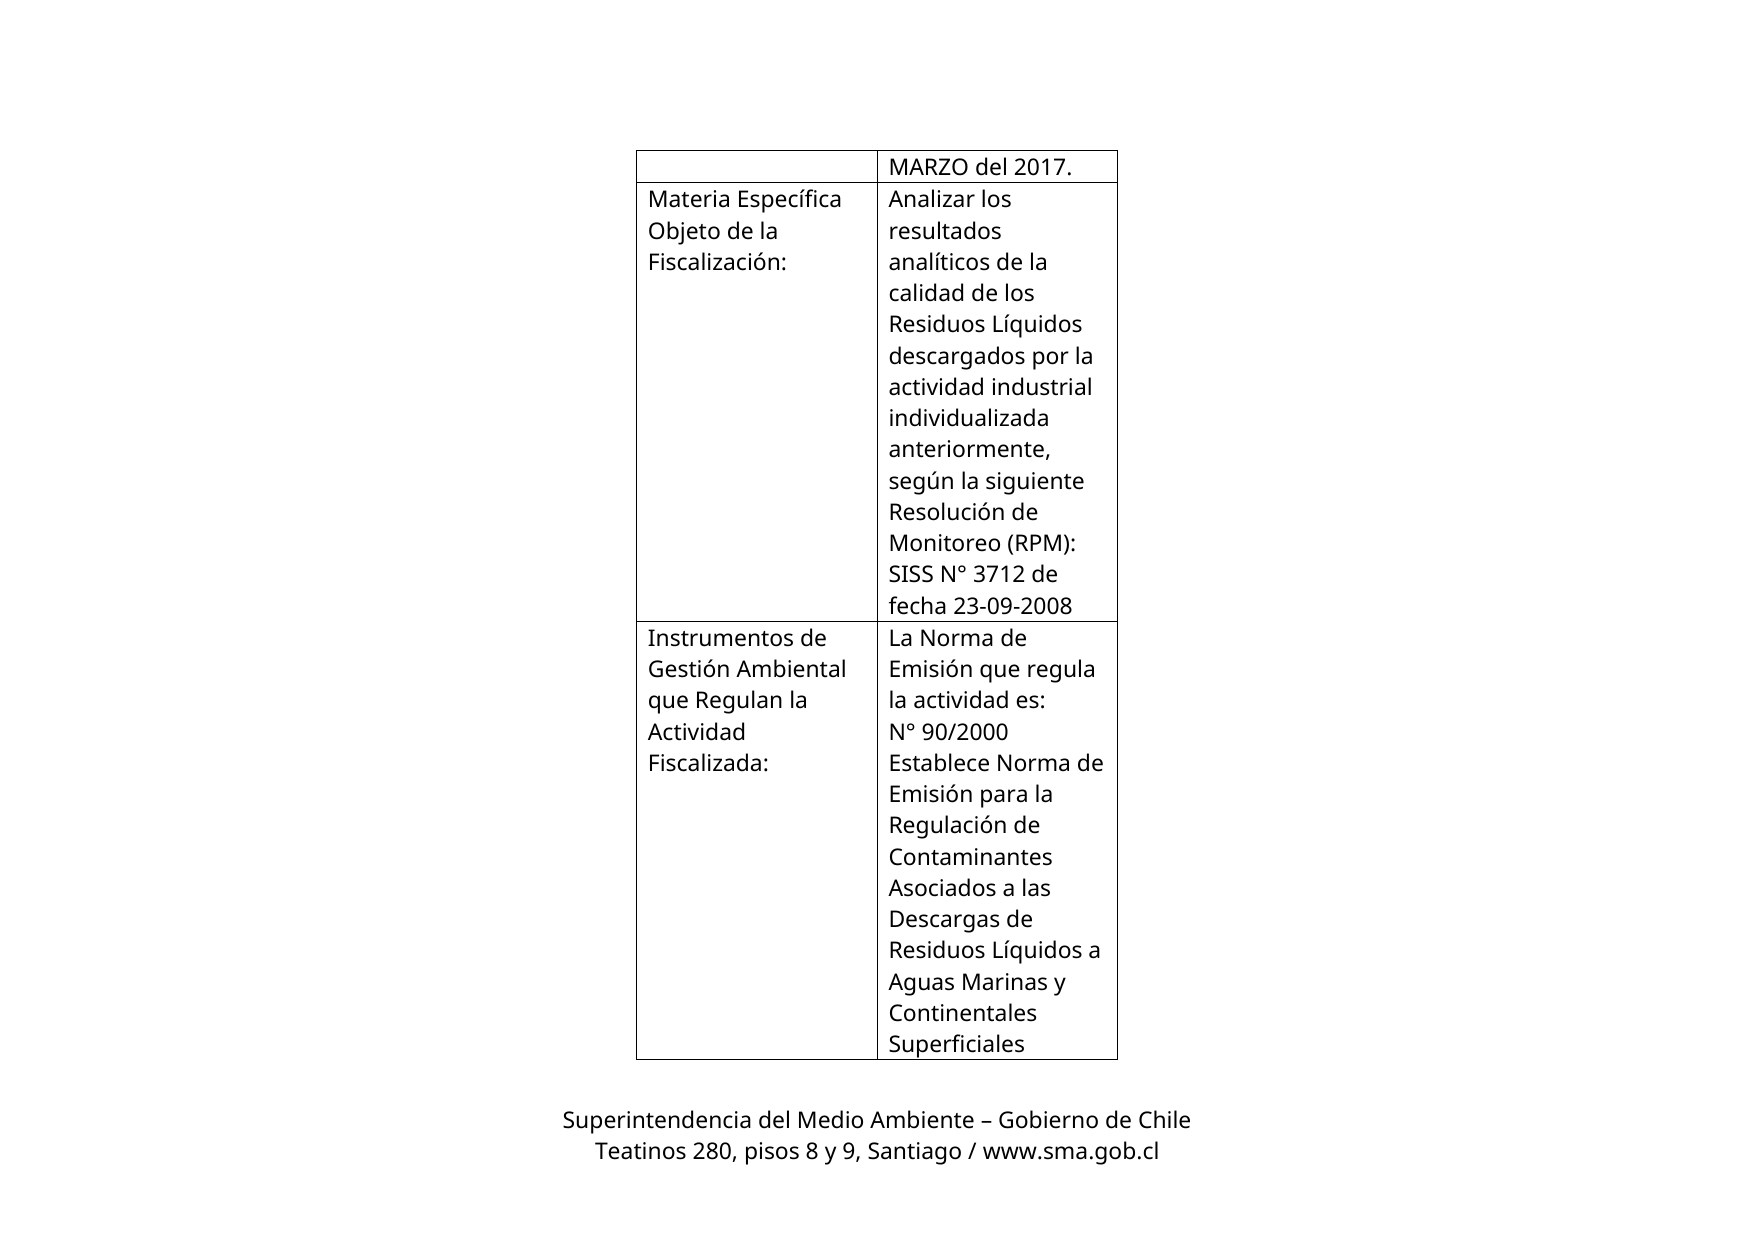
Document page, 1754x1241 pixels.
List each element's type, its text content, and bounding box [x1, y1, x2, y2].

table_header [637, 151, 877, 182]
table_cell Materia Específica Objeto de la Fiscalización: [637, 183, 877, 621]
table_cell La Norma de Emisión que regula la actividad es: N° 90/2000 Establece Norma de Emisión para la Regulación de Contaminantes Asociados a las Descargas de Residuos Líquidos a Aguas Marinas y Continentales Superficiales [878, 622, 1117, 1059]
table_cell Analizar los resultados analíticos de la calidad de los Residuos Líquidos descargados por la actividad industrial individualizada anteriormente, según la siguiente Resolución de Monitoreo (RPM): SISS N° 3712 de fecha 23-09-2008 [878, 183, 1117, 621]
table_cell Instrumentos de Gestión Ambiental que Regulan la Actividad Fiscalizada: [637, 622, 877, 1059]
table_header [878, 151, 1117, 182]
